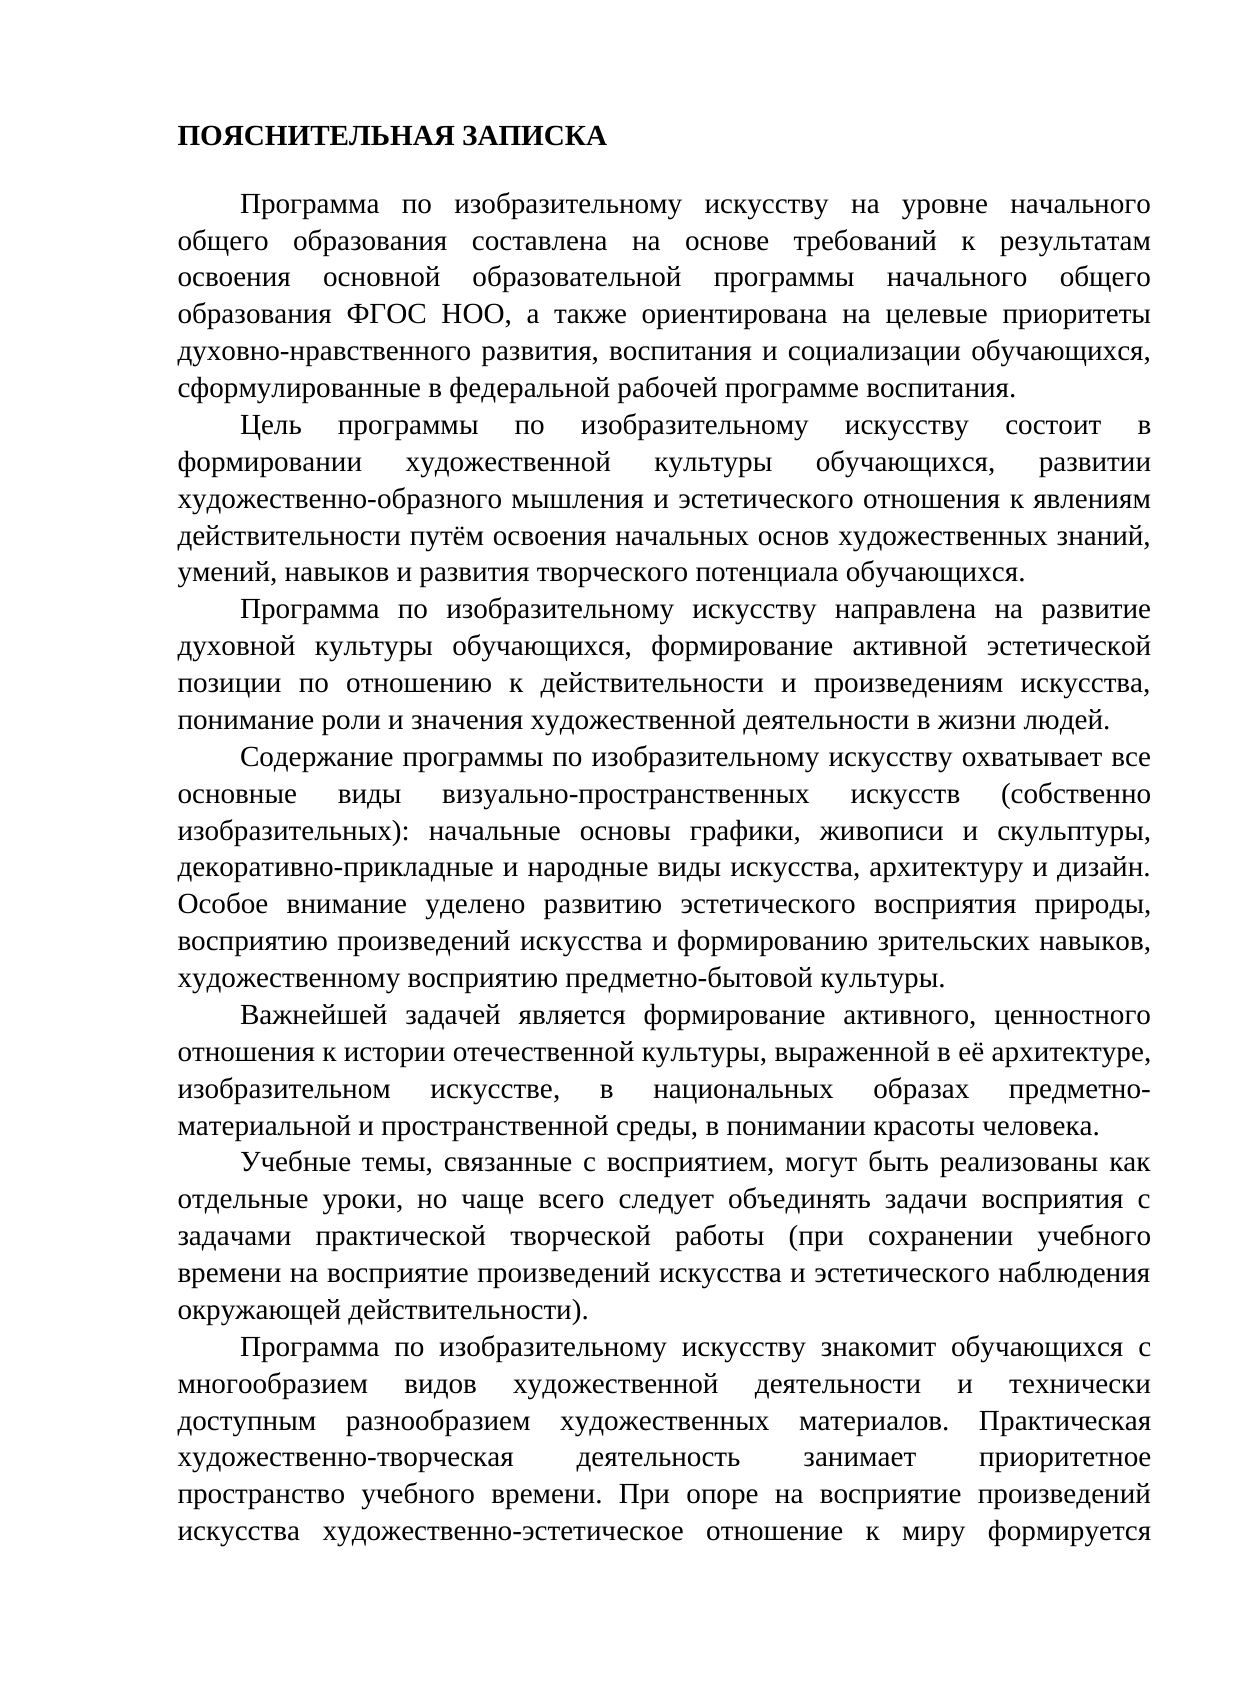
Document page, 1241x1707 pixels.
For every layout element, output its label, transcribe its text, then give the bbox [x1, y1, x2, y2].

text ПОЯСНИТЕЛЬНАЯ ЗАПИСКА [177, 118, 1152, 152]
text Важнейшей задачей является формирование активного, ценностного отношения к истории отечественной культуры, выраженной в её архитектуре, изобразительном искусстве, в национальных образах предметно-материальной и пространственной среды, в понимании красоты человека. [177, 997, 1152, 1141]
text Цель программы по изобразительному искусству состоит в формировании художественной культуры обучающихся, развитии художественно-образного мышления и эстетического отношения к явлениям действительности путём освоения начальных основ художественных знаний, умений, навыков и развития творческого потенциала обучающихся. [177, 407, 1152, 588]
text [177, 1329, 1152, 1547]
text Учебные темы, связанные с восприятием, могут быть реализованы как отдельные уроки, но чаще всего следует объединять задачи восприятия с задачами практической творческой работы (при сохранении учебного времени на восприятие произведений искусства и эстетического наблюдения окружающей действительности). [177, 1144, 1152, 1326]
text Содержание программы по изобразительному искусству охватывает все основные виды визуально-пространственных искусств (собственно изобразительных): начальные основы графики, живописи и скульптуры, декоративно-прикладные и народные виды искусства, архитектуру и дизайн. Особое внимание уделено развитию эстетического восприятия природы, восприятию произведений искусства и формированию зрительских навыков, художественному восприятию предметно-бытовой культуры. [177, 739, 1152, 994]
text Программа по изобразительному искусству направлена на развитие духовной культуры обучающихся, формирование активной эстетической позиции по отношению к действительности и произведениям искусства, понимание роли и значения художественной деятельности в жизни людей. [177, 591, 1152, 736]
text Программа по изобразительному искусству на уровне начального общего образования составлена на основе требований к результатам освоения основной образовательной программы начального общего образования ФГОС НОО, а также ориентирована на целевые приоритеты духовно-нравственного развития, воспитания и социализации обучающихся, сформулированные в федеральной рабочей программе воспитания. [177, 186, 1152, 404]
